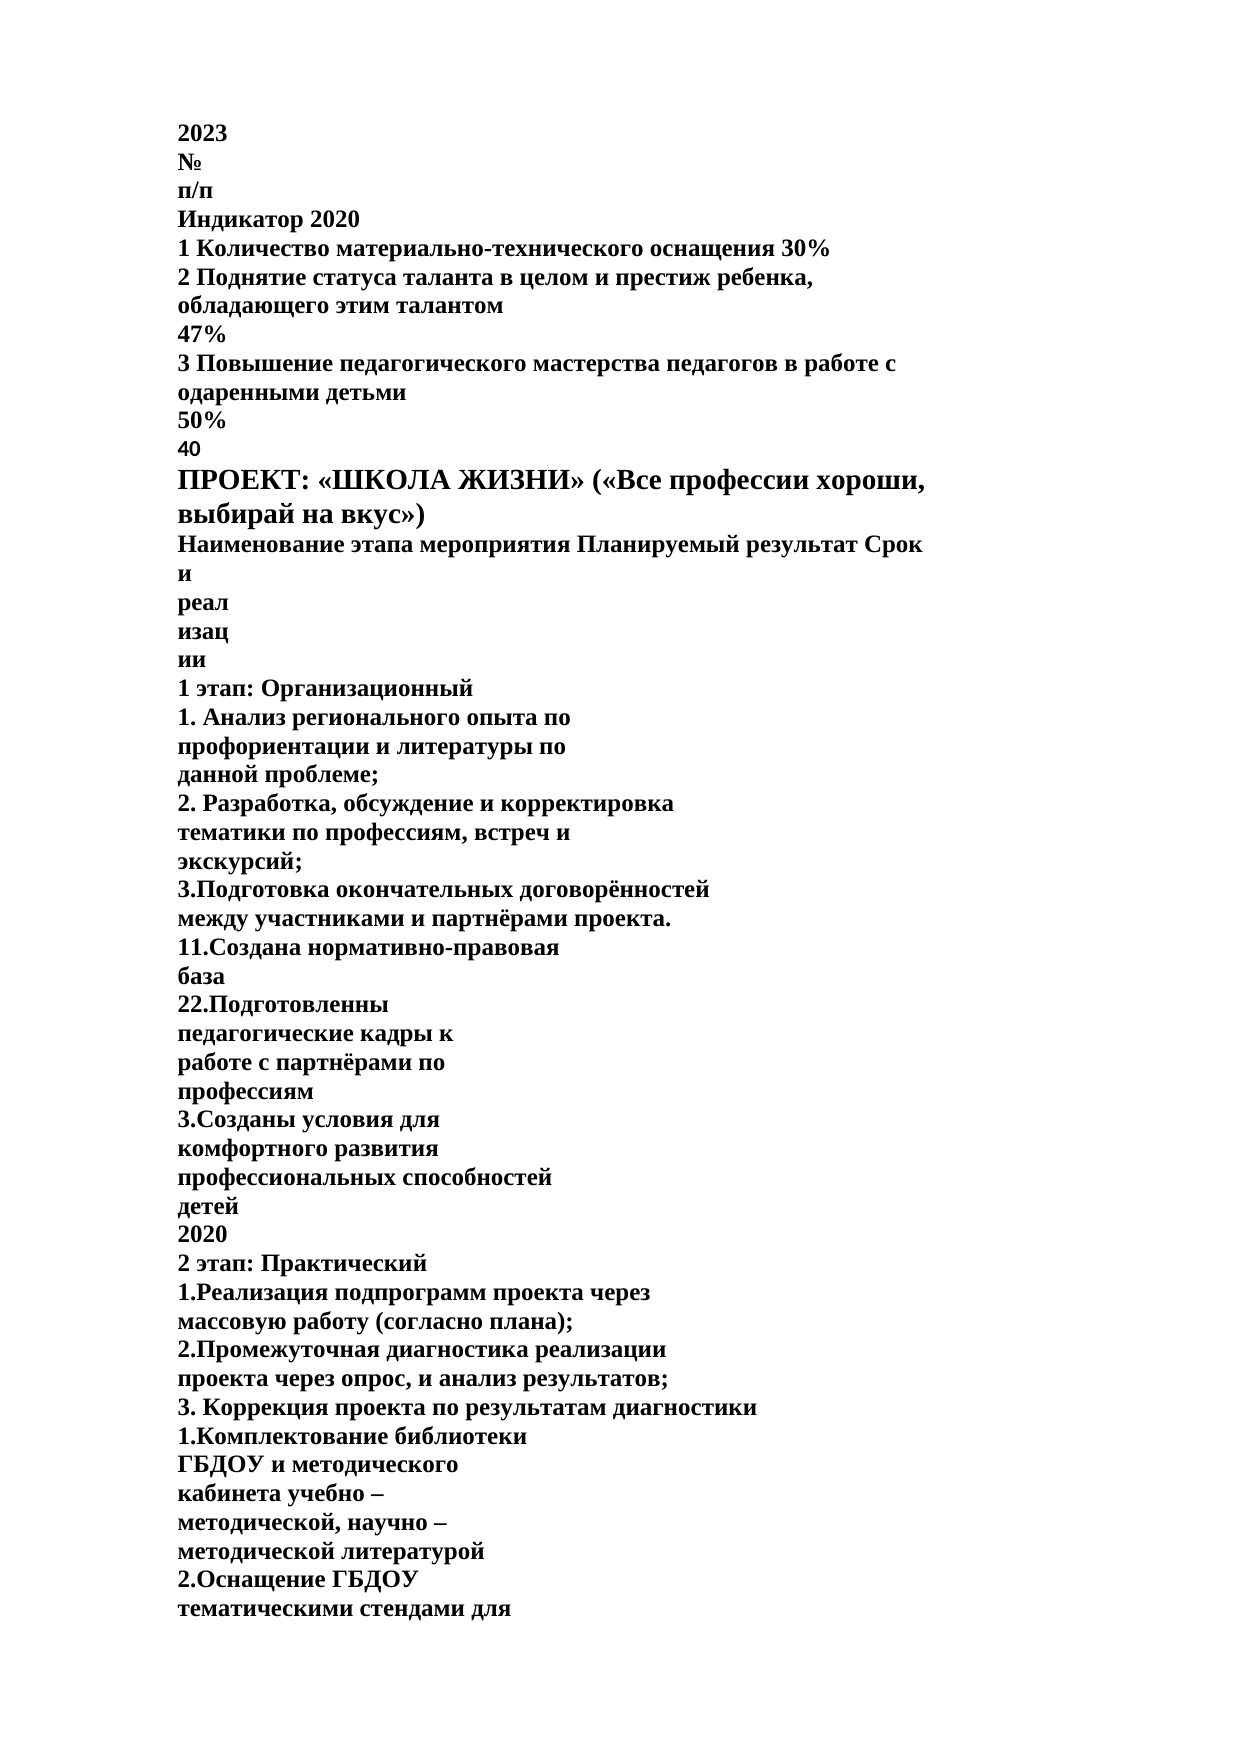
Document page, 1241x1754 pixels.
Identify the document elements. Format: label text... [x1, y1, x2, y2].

text № [177, 147, 1152, 176]
text 2 этап: Практический [177, 1248, 1152, 1277]
text реал [177, 587, 1152, 616]
text педагогические кадры к [177, 1018, 1152, 1047]
text тематическими стендами для [177, 1593, 1152, 1622]
text профессиям [177, 1076, 1152, 1104]
text детей [177, 1191, 1152, 1219]
text 2023 [177, 118, 1152, 147]
text тематики по профессиям, встреч и [177, 817, 1152, 846]
text между участниками и партнёрами проекта. [177, 903, 1152, 932]
text 2.Оснащение ГБДОУ [177, 1564, 1152, 1593]
text 2020 [177, 1219, 1152, 1248]
text 2 Поднятие статуса таланта в целом и престиж ребенка, [177, 262, 1152, 291]
text 1.Реализация подпрограмм проекта через [177, 1277, 1152, 1306]
text экскурсий; [177, 846, 1152, 874]
text 50% [177, 406, 1152, 434]
text ГБДОУ и методического [177, 1449, 1152, 1478]
text изац [177, 616, 1152, 644]
text ПРОЕКТ: «ШКОЛА ЖИЗНИ» («Все профессии хороши, [177, 462, 1152, 496]
text 47% [177, 319, 1152, 348]
text данной проблеме; [177, 759, 1152, 788]
text Наименование этапа мероприятия Планируемый результат Срок [177, 529, 1152, 558]
text 2.Промежуточная диагностика реализации [177, 1334, 1152, 1363]
text 1. Анализ регионального опыта по [177, 702, 1152, 731]
text 11.Создана нормативно-правовая [177, 932, 1152, 961]
text 22.Подготовленны [177, 989, 1152, 1018]
text методической, научно – [177, 1507, 1152, 1536]
text 1 этап: Организационный [177, 673, 1152, 702]
text проекта через опрос, и анализ результатов; [177, 1363, 1152, 1392]
text 1.Комплектование библиотеки [177, 1421, 1152, 1449]
text 1 Количество материально-технического оснащения 30% [177, 233, 1152, 262]
text 3.Подготовка окончательных договорённостей [177, 874, 1152, 903]
text кабинета учебно – [177, 1478, 1152, 1507]
text 3 Повышение педагогического мастерства педагогов в работе с [177, 348, 1152, 377]
text 40 [177, 434, 1152, 462]
text база [177, 961, 1152, 989]
text обладающего этим талантом [177, 291, 1152, 319]
text выбирай на вкус») [177, 496, 1152, 529]
text и [177, 558, 1152, 587]
text ии [177, 644, 1152, 673]
text комфортного развития [177, 1133, 1152, 1162]
text Индикатор 2020 [177, 204, 1152, 233]
text одаренными детьми [177, 377, 1152, 406]
text 3.Созданы условия для [177, 1104, 1152, 1133]
text п/п [177, 176, 1152, 204]
text массовую работу (согласно плана); [177, 1306, 1152, 1334]
text профессиональных способностей [177, 1162, 1152, 1191]
text 3. Коррекция проекта по результатам диагностики [177, 1392, 1152, 1421]
text работе с партнёрами по [177, 1047, 1152, 1076]
text методической литературой [177, 1536, 1152, 1564]
text 2. Разработка, обсуждение и корректировка [177, 788, 1152, 817]
text профориентации и литературы по [177, 731, 1152, 759]
